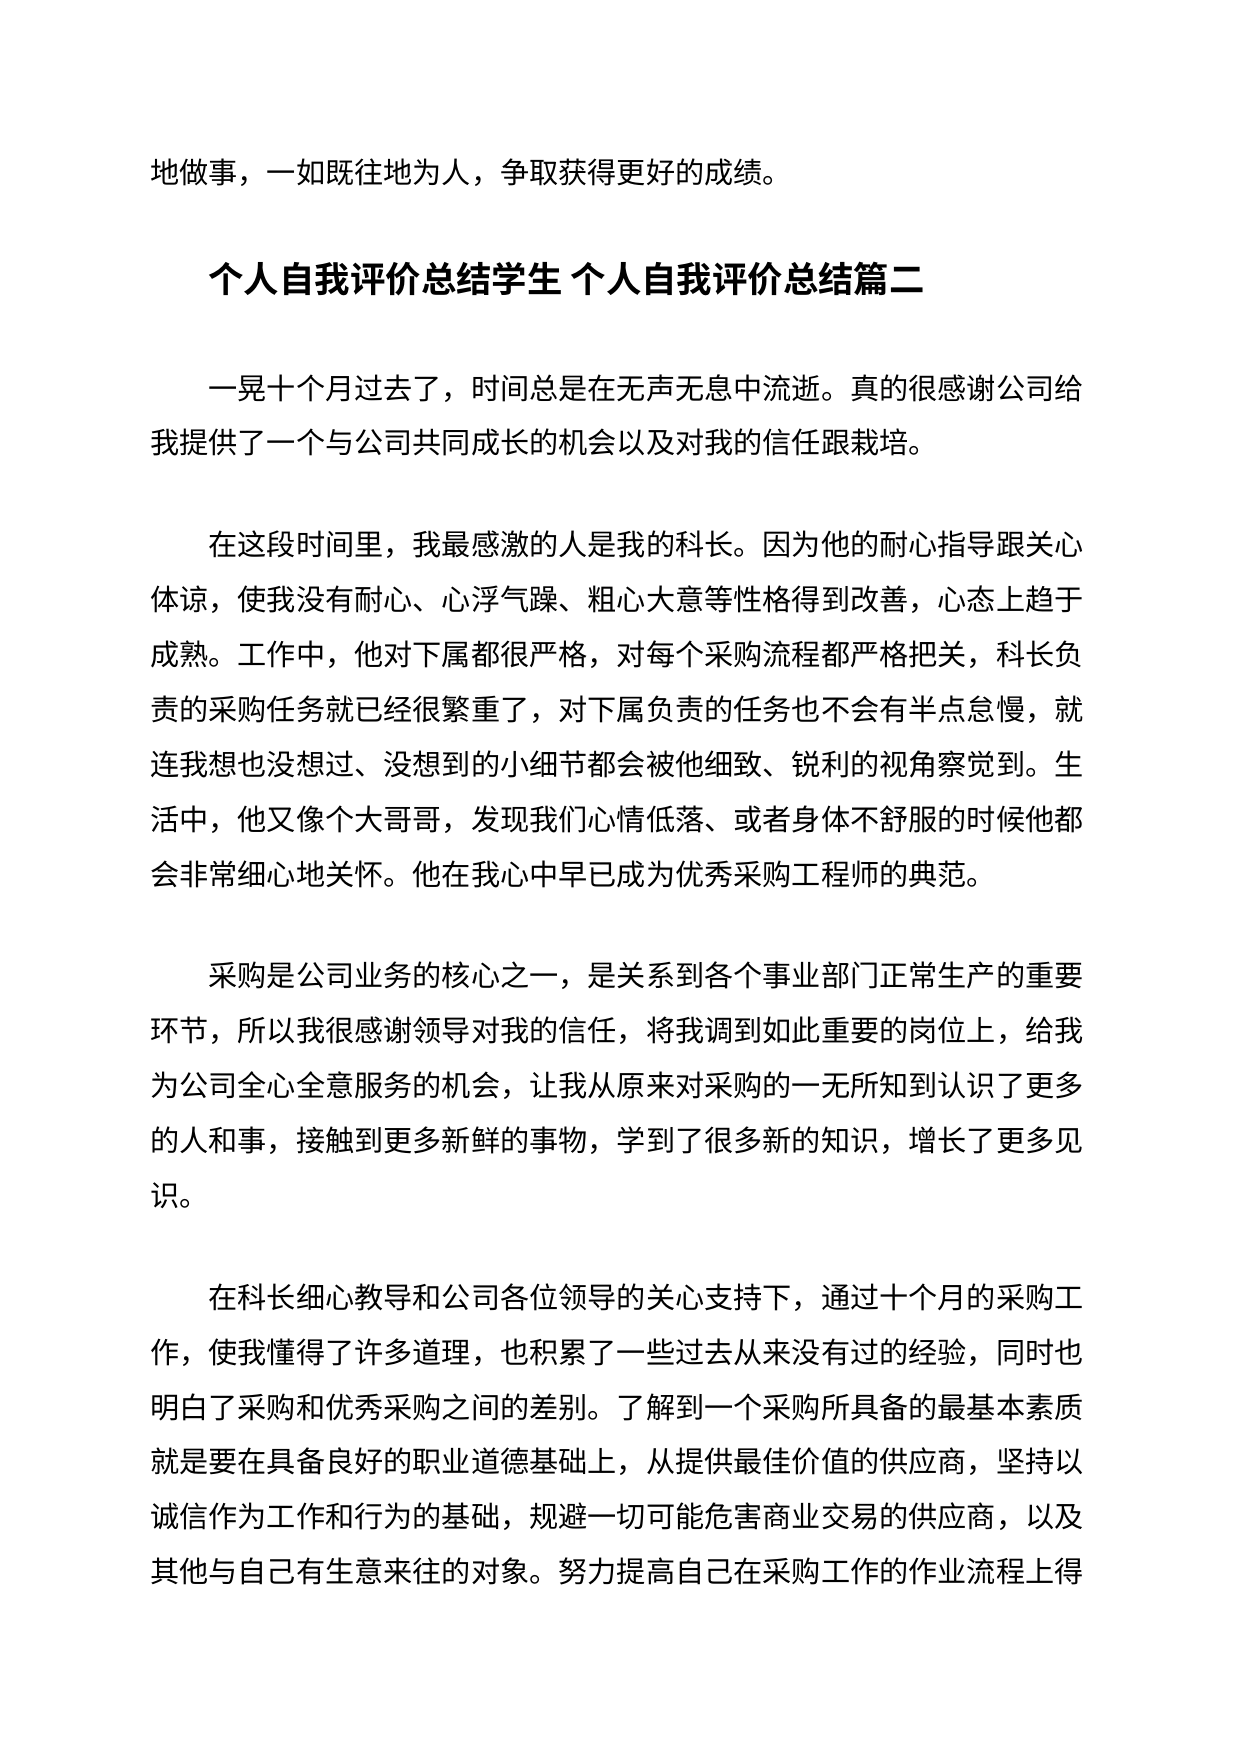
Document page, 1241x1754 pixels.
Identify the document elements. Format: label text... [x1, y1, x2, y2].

text 一晃十个月过去了，时间总是在无声无息中流逝。真的很感谢公司给我提供了一个与公司共同成长的机会以及对我的信任跟栽培。 [150, 365, 1090, 462]
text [150, 150, 1090, 192]
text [150, 1274, 1090, 1591]
text 采购是公司业务的核心之一，是关系到各个事业部门正常生产的重要环节，所以我很感谢领导对我的信任，将我调到如此重要的岗位上，给我为公司全心全意服务的机会，让我从原来对采购的一无所知到认识了更多的人和事，接触到更多新鲜的事物，学到了很多新的知识，增长了更多见识。 [150, 953, 1090, 1215]
text 在这段时间里，我最感激的人是我的科长。因为他的耐心指导跟关心体谅，使我没有耐心、心浮气躁、粗心大意等性格得到改善，心态上趋于成熟。工作中，他对下属都很严格，对每个采购流程都严格把关，科长负责的采购任务就已经很繁重了，对下属负责的任务也不会有半点怠慢，就连我想也没想过、没想到的小细节都会被他细致、锐利的视角察觉到。生活中，他又像个大哥哥，发现我们心情低落、或者身体不舒服的时候他都会非常细心地关怀。他在我心中早已成为优秀采购工程师的典范。 [150, 522, 1090, 893]
text 个人自我评价总结学生 个人自我评价总结篇二 [150, 252, 1090, 303]
